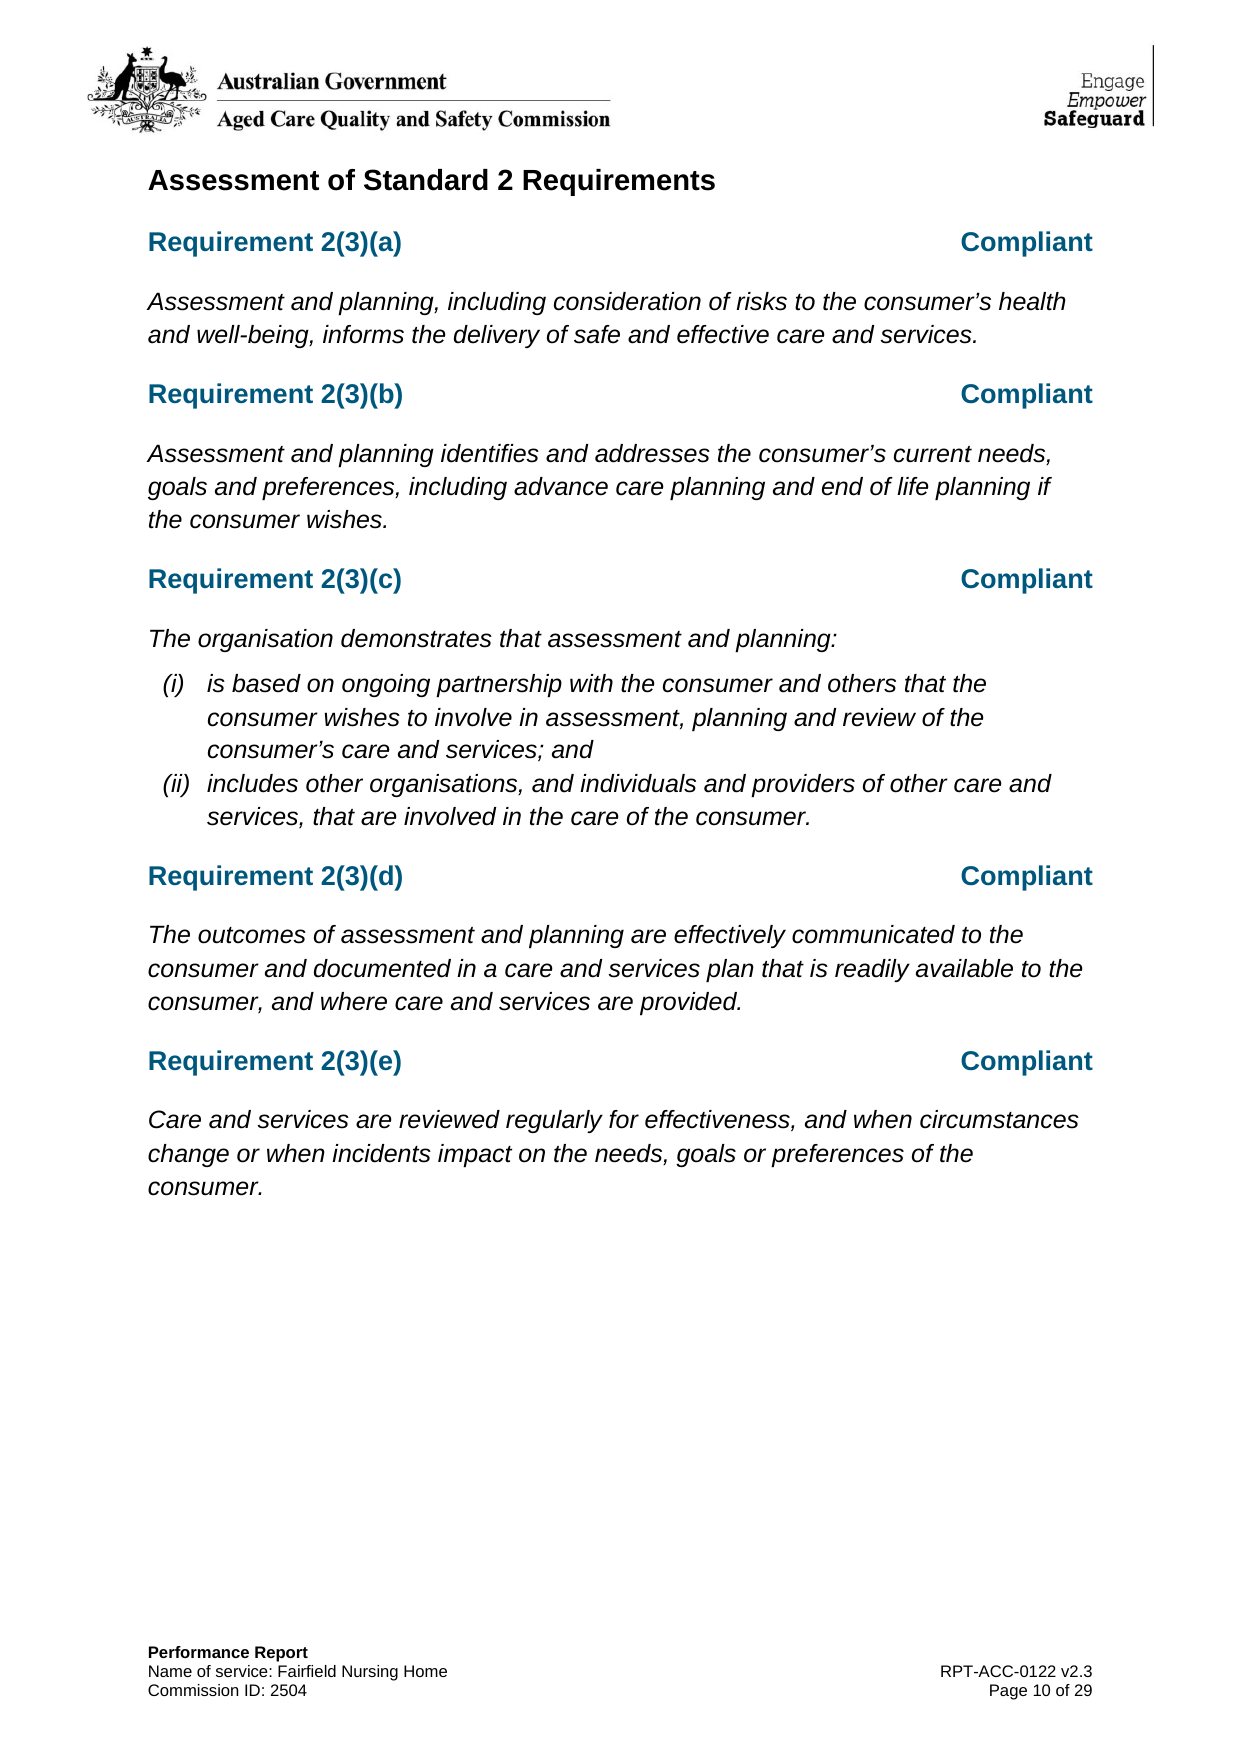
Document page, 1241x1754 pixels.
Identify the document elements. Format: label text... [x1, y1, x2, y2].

picture [1, 0, 1241, 154]
subtitle Requirement 2(3)(e) Compliant [148, 1044, 1092, 1076]
subtitle Requirement 2(3)(b) Compliant [148, 378, 1092, 409]
list includes other organisations, and individuals and providers of other care and services, that are involved in the care of the consumer. [162, 768, 1092, 830]
text Assessment and planning, including consideration of risks to the consumer’s health and well-being, informs the delivery of safe and effective care and services. [148, 287, 1092, 349]
subtitle Assessment of Standard 2 Requirements [148, 162, 1092, 196]
text Assessment and planning identifies and addresses the consumer’s current needs, goals and preferences, including advance care planning and end of life planning if the consumer wishes. [148, 439, 1092, 534]
subtitle Requirement 2(3)(a) Compliant [148, 226, 1092, 257]
list is based on ongoing partnership with the consumer and others that the consumer wishes to involve in assessment, planning and review of the consumer’s care and services; and [162, 669, 1092, 764]
text The outcomes of assessment and planning are effectively communicated to the consumer and documented in a care and services plan that is readily available to the consumer, and where care and services are provided. [148, 921, 1092, 1015]
text Care and services are reviewed regularly for effectiveness, and when circumstances change or when incidents impact on the needs, goals or preferences of the consumer. [148, 1106, 1092, 1200]
subtitle Requirement 2(3)(d) Compliant [148, 859, 1092, 891]
text The organisation demonstrates that assessment and planning: [148, 624, 1092, 653]
subtitle Requirement 2(3)(c) Compliant [148, 563, 1092, 594]
